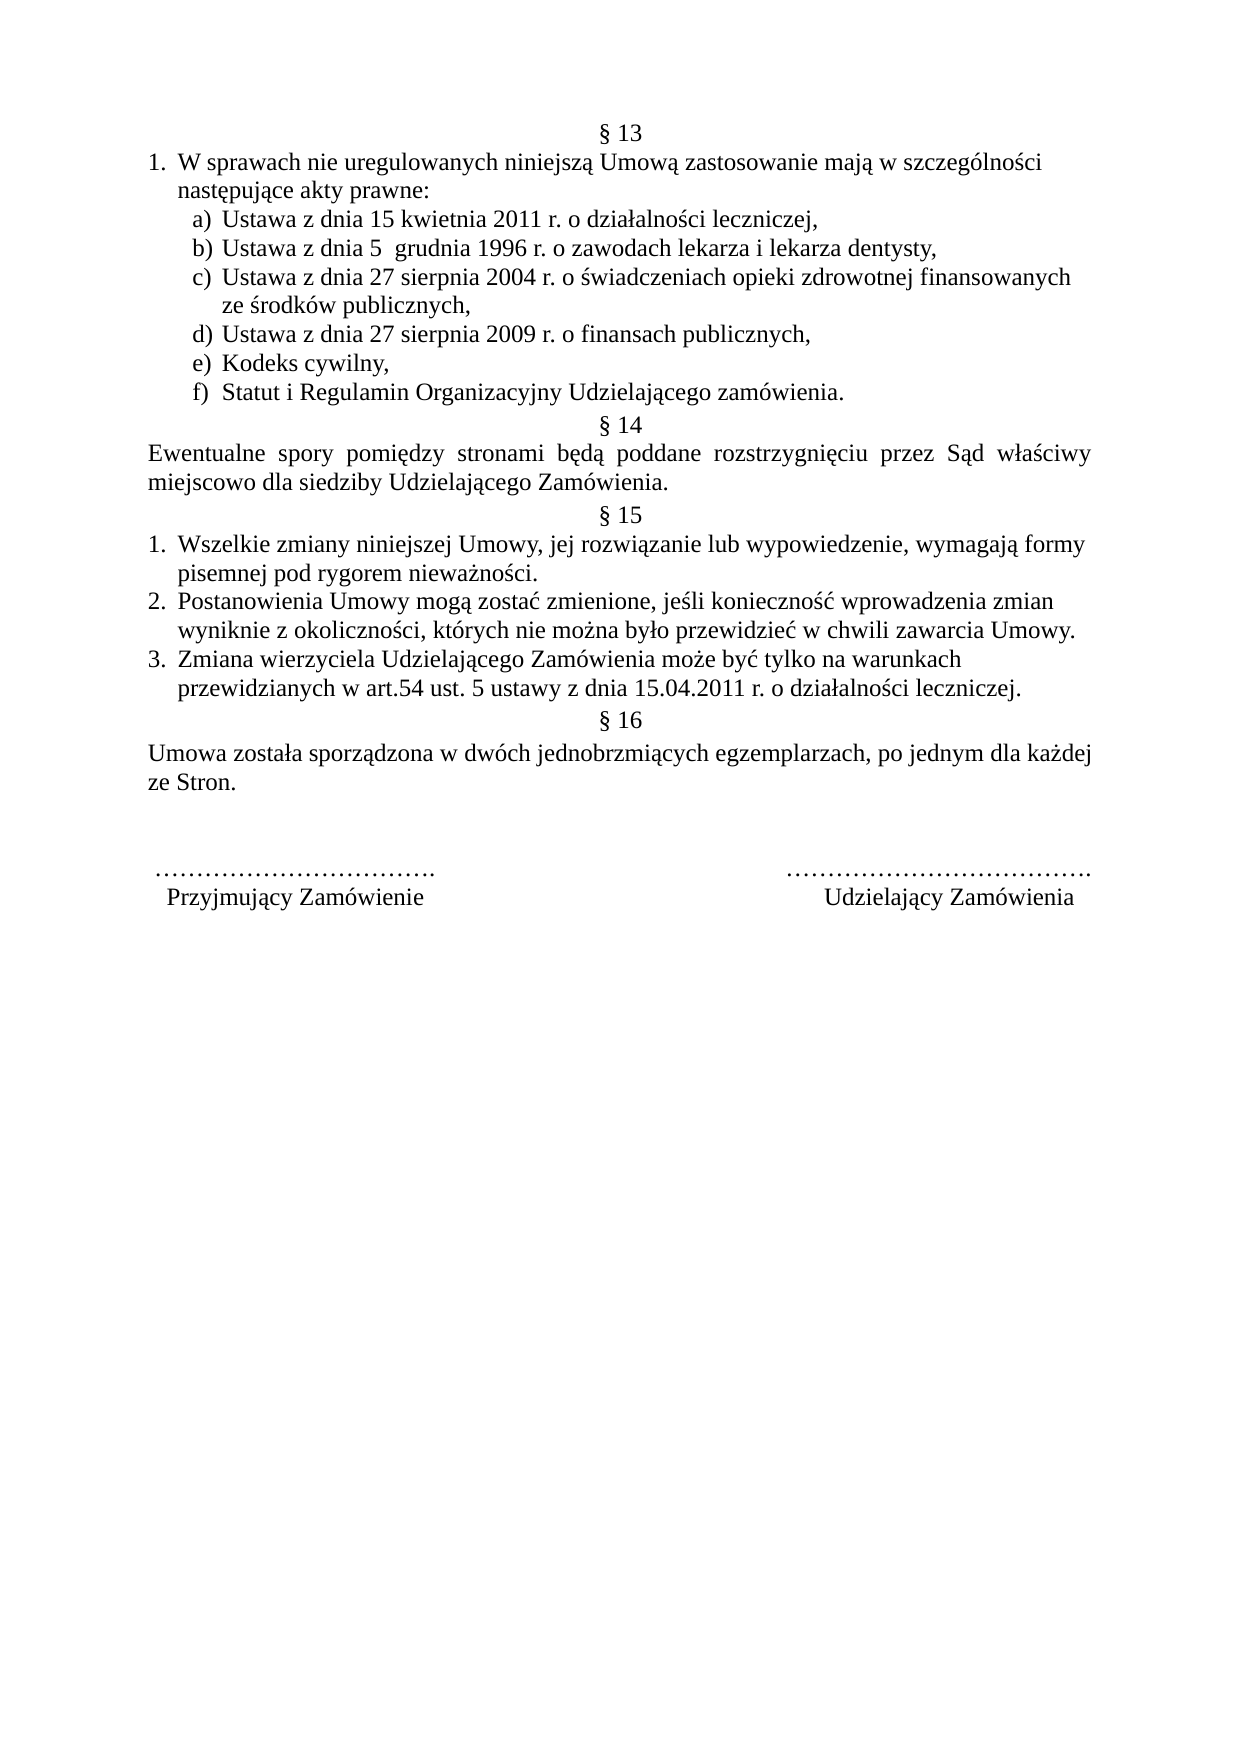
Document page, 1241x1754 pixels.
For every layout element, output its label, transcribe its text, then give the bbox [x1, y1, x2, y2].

list W sprawach nie uregulowanych niniejszą Umową zastosowanie mają w szczególności następujące akty prawne: [148, 147, 1092, 204]
text ……………………………. ………………………………. [148, 853, 1092, 882]
list Kodeks cywilny, [192, 348, 1092, 377]
list Zmiana wierzyciela Udzielającego Zamówienia może być tylko na warunkach przewidzianych w art.54 ust. 5 ustawy z dnia 15.04.2011 r. o działalności leczniczej. [148, 644, 1092, 701]
text Przyjmujący Zamówienie Udzielający Zamówienia [148, 882, 1092, 911]
list Ustawa z dnia 27 sierpnia 2004 r. o świadczeniach opieki zdrowotnej finansowanych ze środków publicznych, [192, 262, 1092, 319]
text § 15 [148, 500, 1092, 529]
list Ustawa z dnia 27 sierpnia 2009 r. o finansach publicznych, [192, 319, 1092, 348]
text Ewentualne spory pomiędzy stronami będą poddane rozstrzygnięciu przez Sąd właściwy miejscowo dla siedziby Udzielającego Zamówienia. [148, 438, 1092, 496]
list Ustawa z dnia 5 grudnia 1996 r. o zawodach lekarza i lekarza dentysty, [192, 233, 1092, 262]
text Umowa została sporządzona w dwóch jednobrzmiących egzemplarzach, po jednym dla każdej ze Stron. [148, 738, 1092, 796]
list Postanowienia Umowy mogą zostać zmienione, jeśli konieczność wprowadzenia zmian wyniknie z okoliczności, których nie można było przewidzieć w chwili zawarcia Umowy. [148, 586, 1092, 644]
list Ustawa z dnia 15 kwietnia 2011 r. o działalności leczniczej, [192, 204, 1092, 233]
text § 14 [148, 410, 1092, 438]
list Statut i Regulamin Organizacyjny Udzielającego zamówienia. [192, 377, 1092, 406]
text § 16 [148, 706, 1092, 734]
list Wszelkie zmiany niniejszej Umowy, jej rozwiązanie lub wypowiedzenie, wymagają formy pisemnej pod rygorem nieważności. [148, 529, 1092, 586]
text § 13 [148, 118, 1092, 147]
